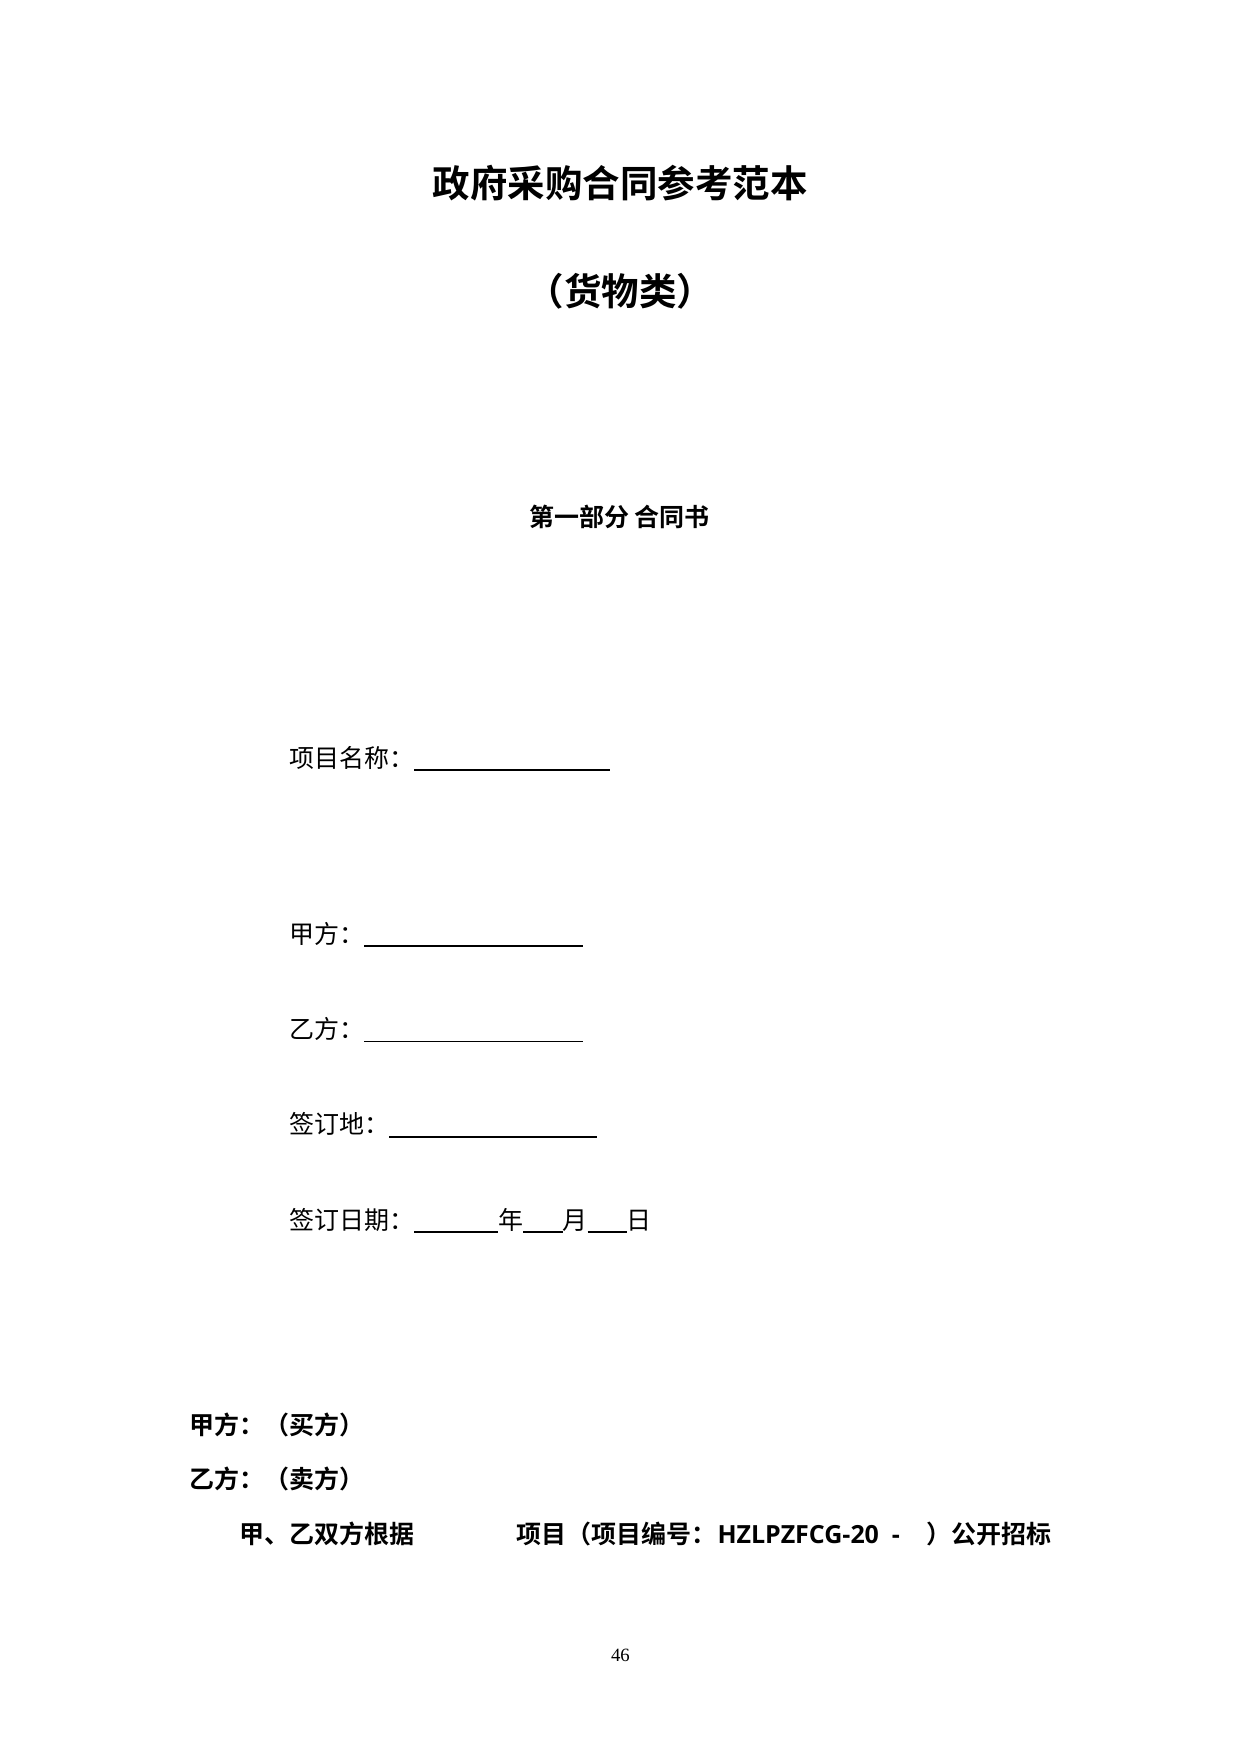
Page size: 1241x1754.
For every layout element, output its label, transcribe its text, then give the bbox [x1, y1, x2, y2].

text 甲方： [289, 914, 1051, 950]
text 签订日期： 年 月 日 [189, 1200, 1051, 1236]
text 签订地： [189, 1105, 1051, 1141]
text 第一部分 合同书 [233, 498, 1051, 534]
text 政府采购合同参考范本 [189, 153, 1051, 208]
text 甲方：（买方） [189, 1405, 1051, 1442]
text 项目名称： [289, 738, 1051, 774]
text （货物类） [189, 262, 1051, 316]
text 乙方： [289, 1009, 1051, 1046]
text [189, 1514, 1051, 1550]
text 乙方：（卖方） [189, 1460, 1051, 1496]
